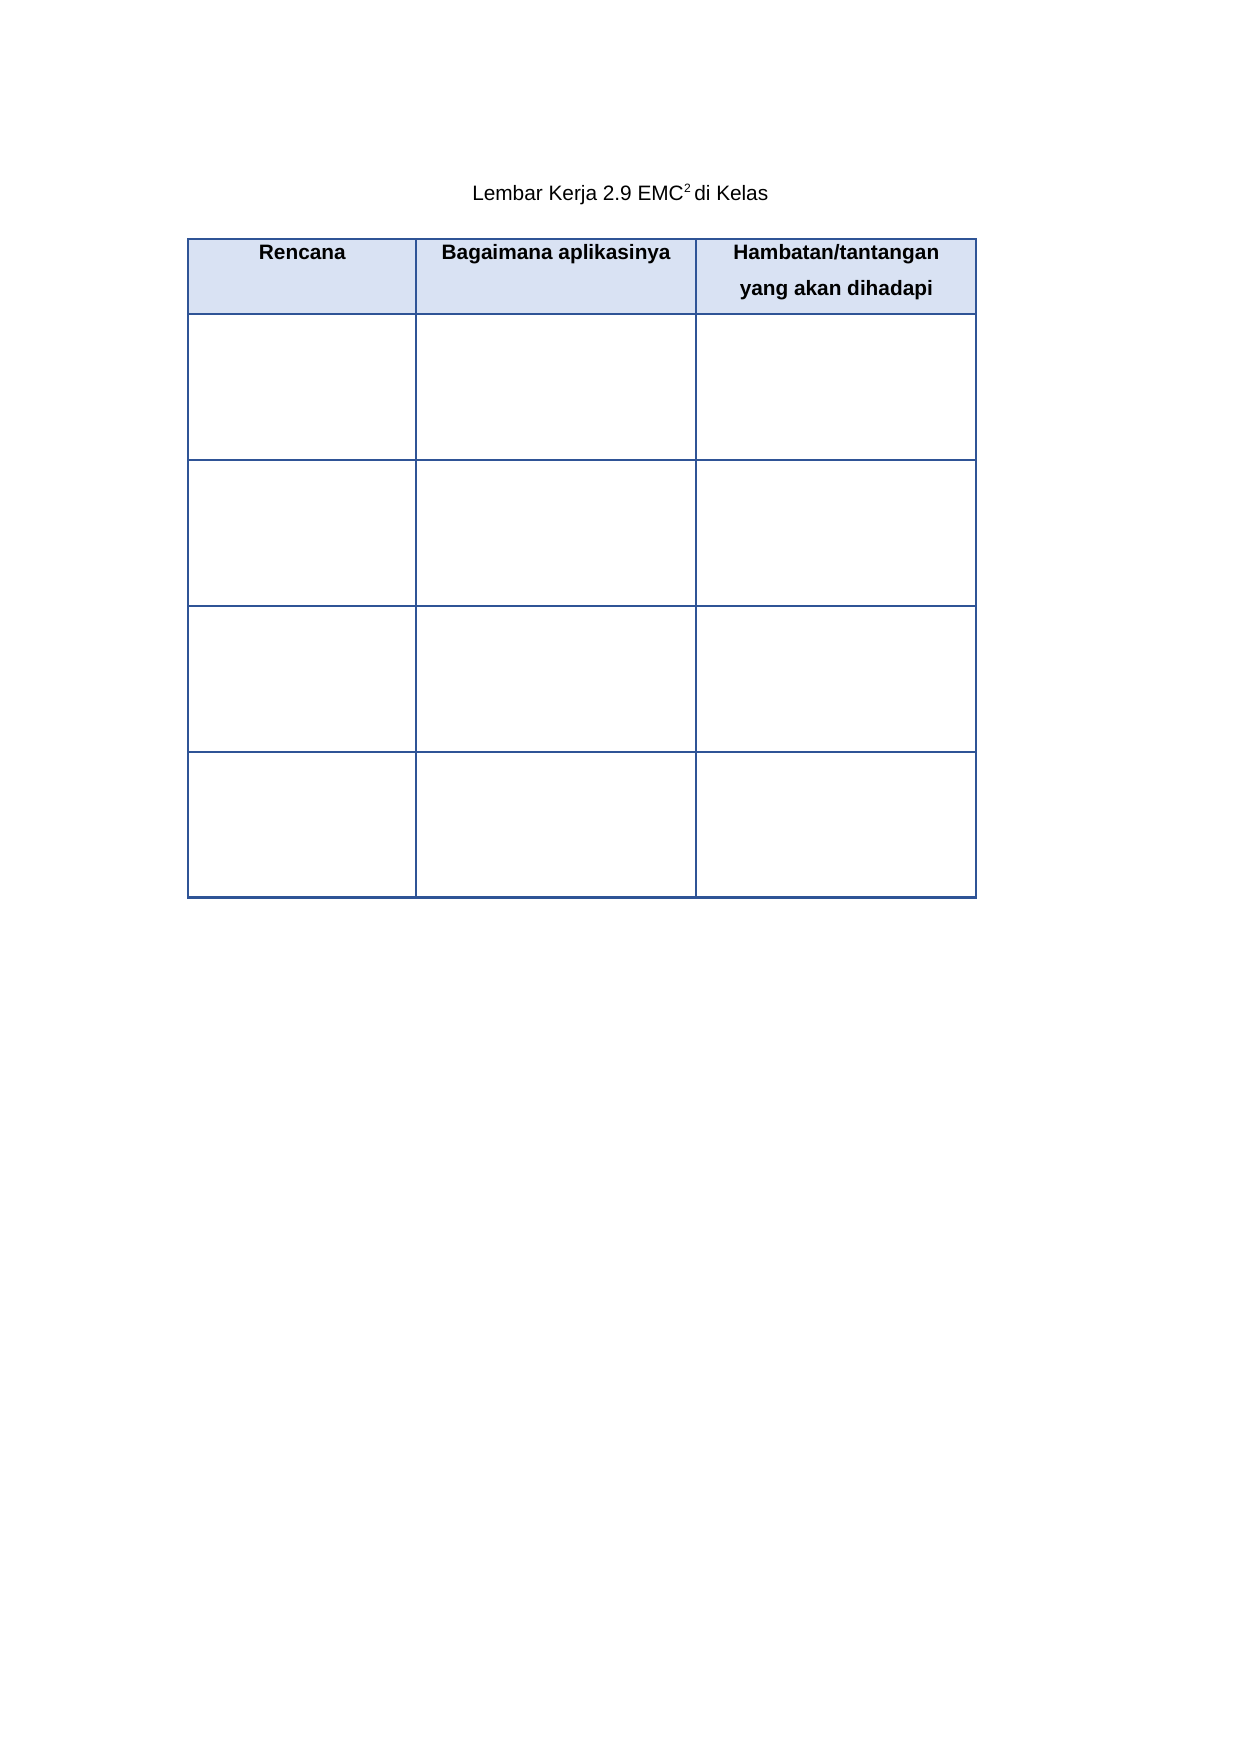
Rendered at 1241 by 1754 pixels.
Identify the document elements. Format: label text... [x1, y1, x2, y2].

table_cell [697, 315, 975, 459]
table_cell [189, 461, 415, 605]
table_cell [417, 607, 695, 751]
table_header Rencana [189, 240, 415, 313]
table_cell [417, 315, 695, 459]
text Lembar Kerja 2.9 EMC2 di Kelas [150, 181, 1090, 205]
table_header Bagaimana aplikasinya [417, 240, 695, 313]
table_cell [417, 461, 695, 605]
table_cell [189, 315, 415, 459]
table_cell [417, 753, 695, 896]
table_cell [697, 607, 975, 751]
table_cell [189, 607, 415, 751]
table_cell [697, 753, 975, 896]
table_cell [697, 461, 975, 605]
table_cell [189, 753, 415, 896]
table_header Hambatan/tantangan yang akan dihadapi [697, 240, 975, 313]
